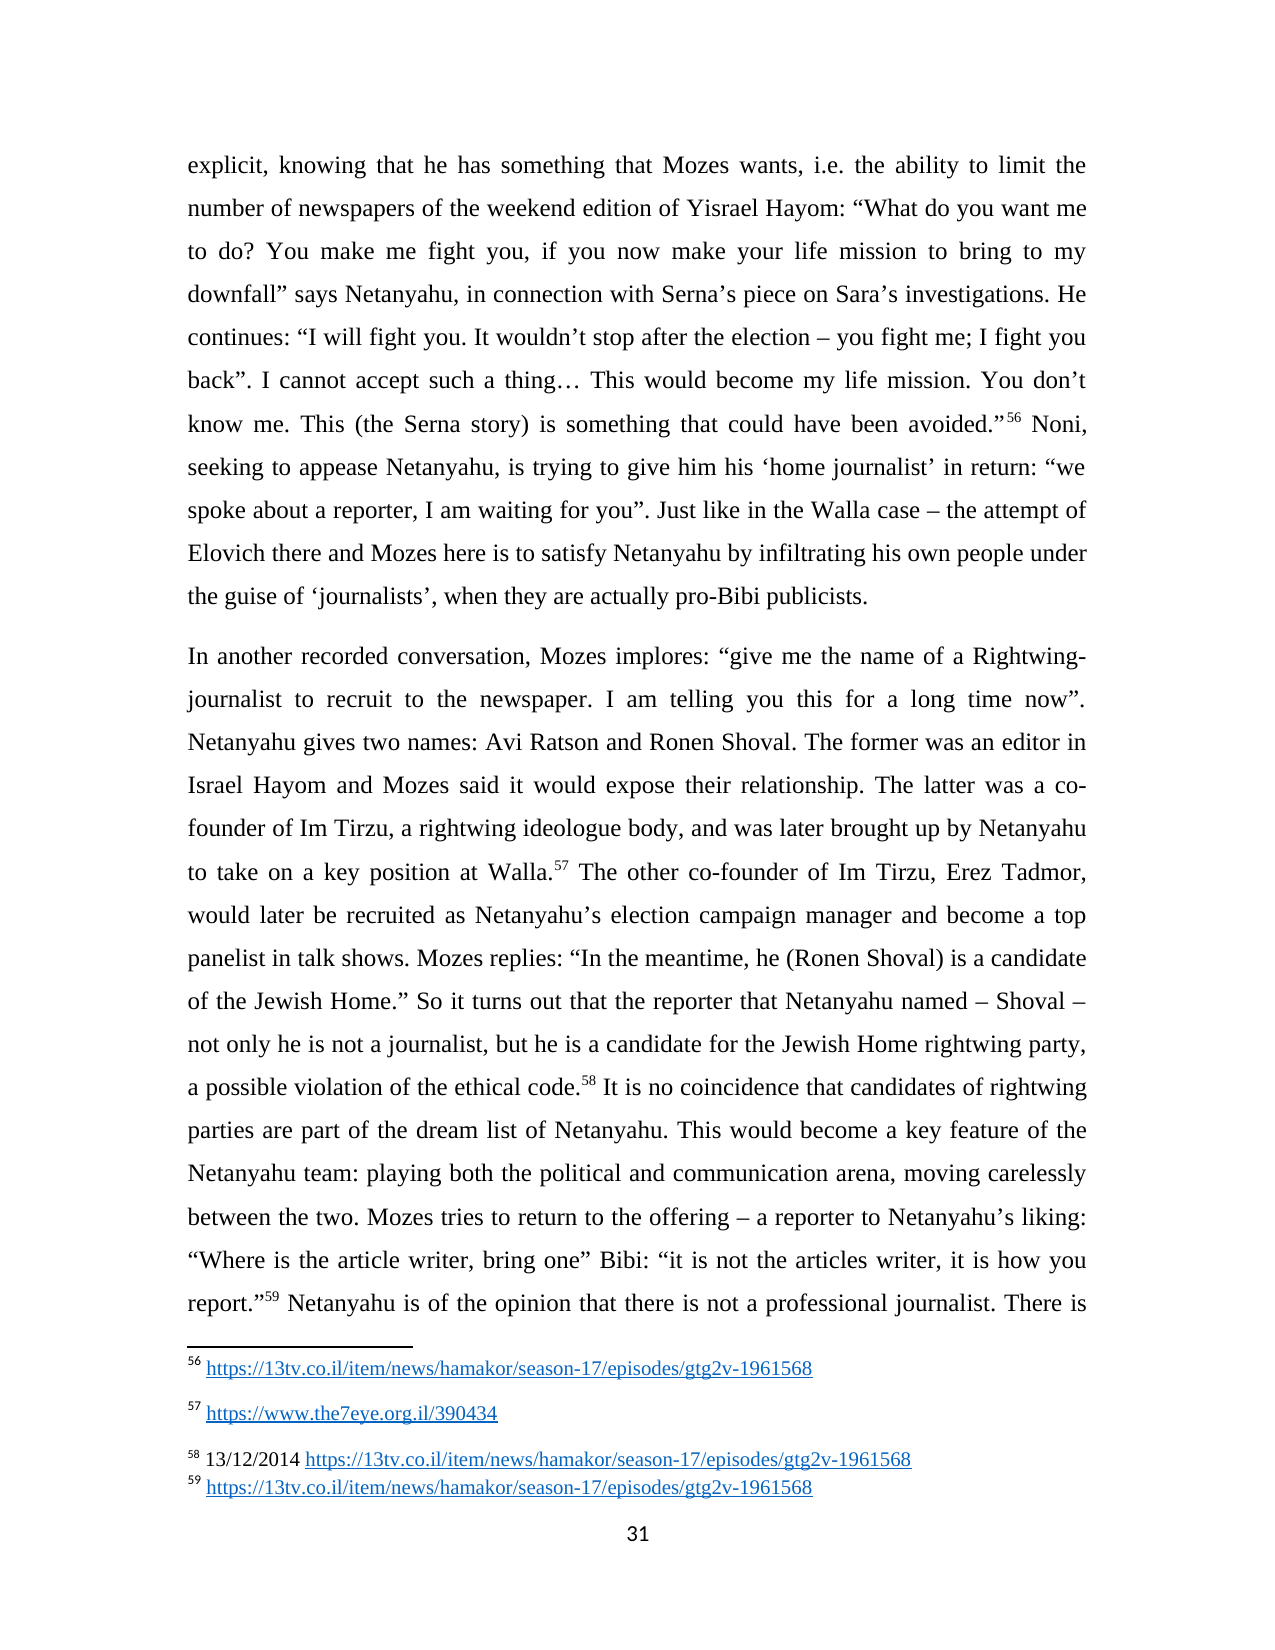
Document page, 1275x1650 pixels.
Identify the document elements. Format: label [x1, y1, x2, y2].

text [187, 150, 1087, 610]
list [187, 641, 1087, 1317]
